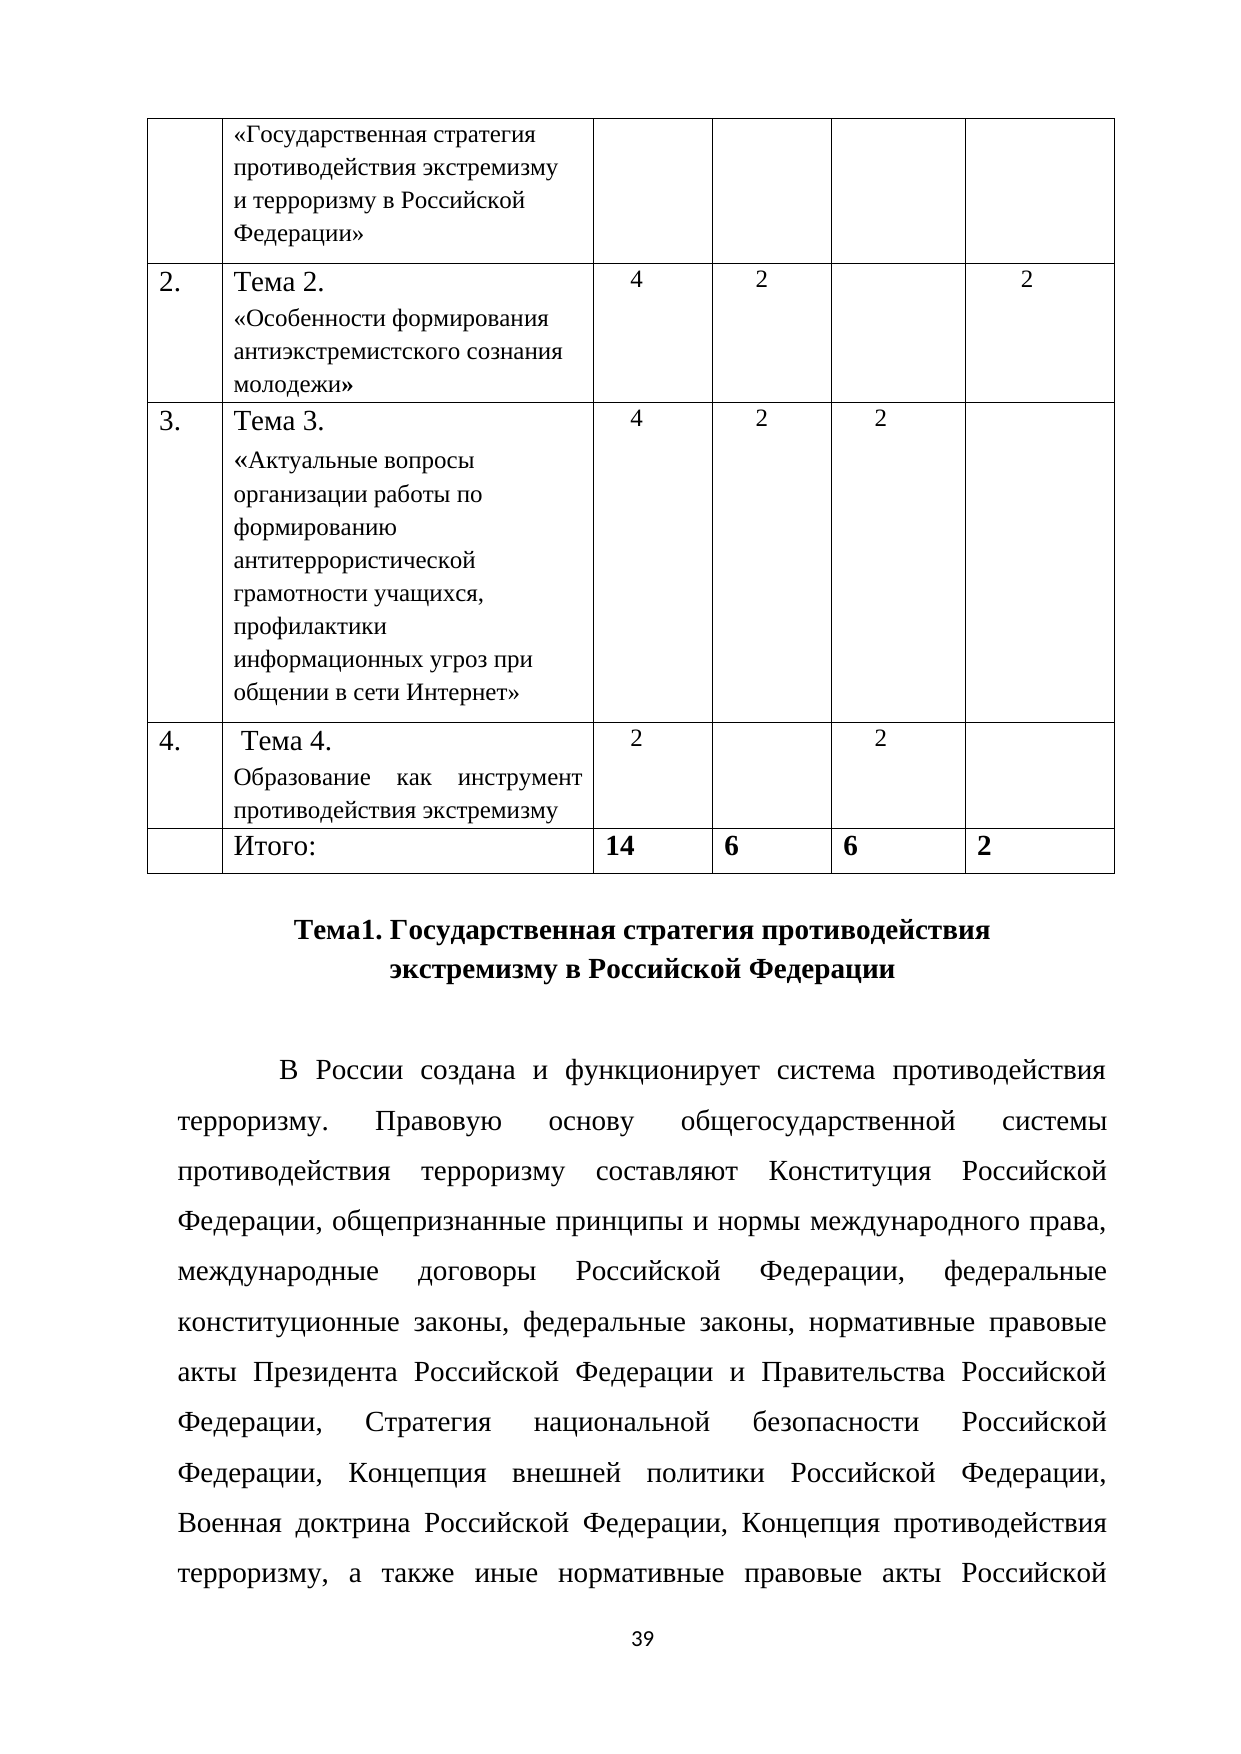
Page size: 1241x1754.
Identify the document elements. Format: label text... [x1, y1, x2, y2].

table_cell 2 [713, 119, 831, 263]
table_cell 6 [832, 829, 965, 873]
table_cell 2 [966, 264, 1114, 402]
table_cell [966, 403, 1114, 722]
text Тема1. Государственная стратегия противодействия [177, 912, 1107, 946]
table_cell Тема 3. «Актуальные вопросы организации работы по формированию антитеррористической грамотности учащихся, профилактики информационных угроз при общении в сети Интернет» [223, 403, 593, 722]
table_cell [223, 119, 593, 263]
table_cell 4 [594, 119, 712, 263]
table_cell [148, 829, 222, 873]
table_cell 2 [832, 119, 965, 263]
table_cell Итого: [223, 829, 593, 873]
table_cell 2 [966, 829, 1114, 873]
table_cell 14 [594, 829, 712, 873]
table_cell 3. [148, 403, 222, 722]
table_cell 2 [832, 403, 965, 722]
text экстремизму в Российской Федерации [177, 951, 1107, 984]
table_cell Тема 2. «Особенности формирования антиэкстремистского сознания молодежи» [223, 264, 593, 402]
table_cell [966, 723, 1114, 827]
table_cell [713, 723, 831, 827]
table_cell 4 [594, 264, 712, 402]
table_cell [832, 264, 965, 402]
table_cell 2 [713, 403, 831, 722]
table_cell 2. [148, 264, 222, 402]
table_cell 2 [713, 264, 831, 402]
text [177, 1052, 1107, 1589]
table_cell 1. [148, 119, 222, 263]
table_cell 4 [594, 403, 712, 722]
table_cell 2 [594, 723, 712, 827]
table_cell Тема 4. Образование как инструмент противодействия экстремизму [223, 723, 593, 827]
table_cell [966, 119, 1114, 263]
table_cell 2 [832, 723, 965, 827]
table_cell 6 [713, 829, 831, 873]
table_cell 4. [148, 723, 222, 827]
